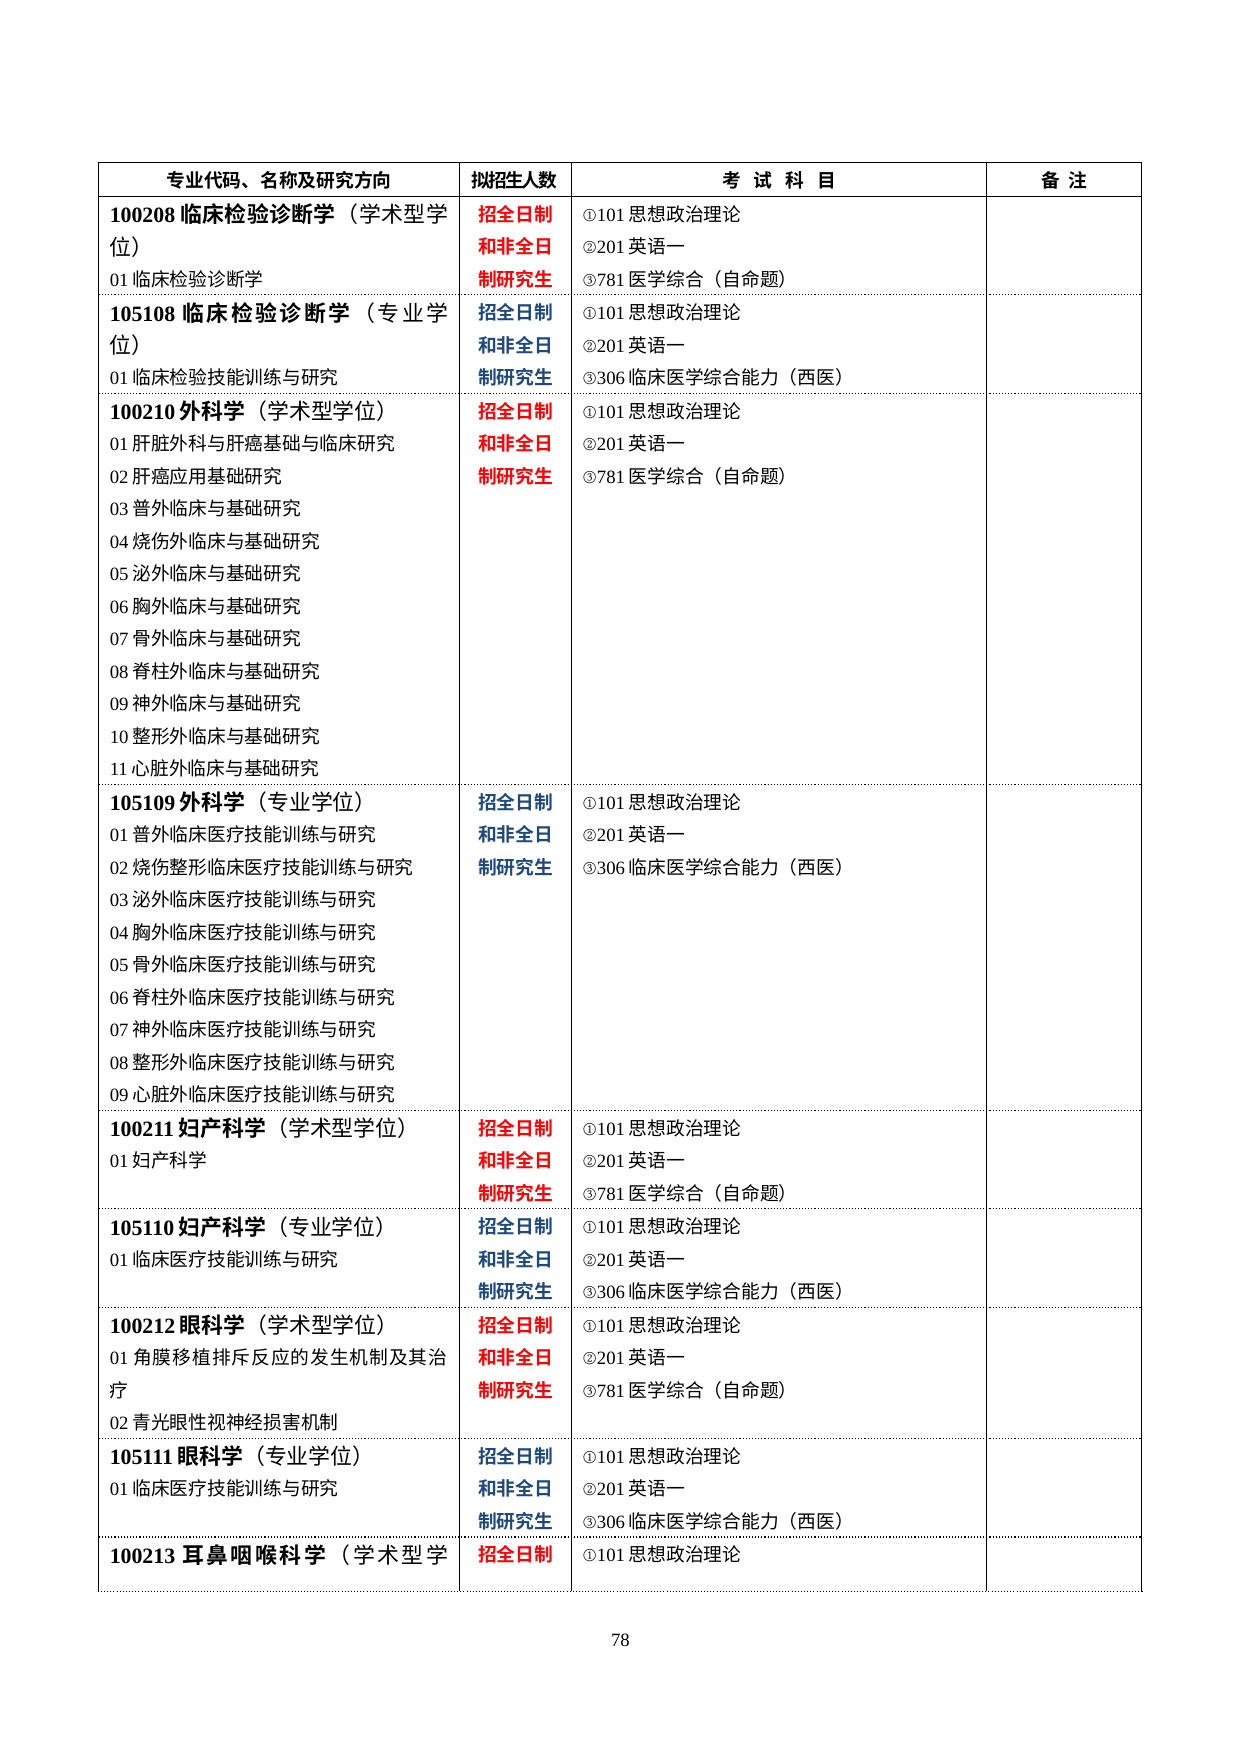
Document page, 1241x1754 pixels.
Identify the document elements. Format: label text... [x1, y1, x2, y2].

table_header 专业代码、名称及研究方向 [99, 163, 459, 196]
table_cell [987, 1438, 1141, 1536]
table_cell [987, 294, 1141, 393]
table_cell 105111眼科学（专业学位） 01临床医疗技能训练与研究 [99, 1438, 459, 1536]
table_cell 100211妇产科学（学术型学位） 01妇产科学 [99, 1110, 459, 1208]
table_cell ①101思想政治理论 ②201英语一 ③781医学综合（自命题） [572, 197, 986, 294]
table_cell [987, 197, 1141, 294]
table_cell [987, 1536, 1141, 1591]
table_cell ①101思想政治理论 ②201英语一 ③781医学综合（自命题） [572, 1110, 986, 1208]
table_cell 招全日制和非全日制研究生 [460, 393, 571, 784]
table_header 备 注 [987, 163, 1141, 196]
table_cell 105108临床检验诊断学（专业学位） 01临床检验技能训练与研究 [99, 294, 459, 393]
table_header 考 试 科 目 [572, 163, 986, 196]
table_cell 招全日制和非全日制研究生 [460, 1307, 571, 1438]
table_cell 招全日制和非全日制研究生 [460, 294, 571, 393]
table_cell [987, 1307, 1141, 1438]
table_cell ①101思想政治理论 ②201英语一 ③781医学综合（自命题） [572, 1307, 986, 1438]
table_header 拟招生人数 [460, 163, 571, 196]
table_cell 105110妇产科学（专业学位） 01临床医疗技能训练与研究 [99, 1208, 459, 1307]
table_cell 招全日制和非全日制研究生 [460, 784, 571, 1110]
table_cell ①101思想政治理论 ②201英语一 ③306临床医学综合能力（西医） [572, 1438, 986, 1536]
table_cell 100212眼科学（学术型学位） 01角膜移植排斥反应的发生机制及其治疗 02青光眼性视神经损害机制 [99, 1307, 459, 1438]
table_cell 招全日制和非全日制研究生 [460, 1438, 571, 1536]
table_cell 招全日制和非全日制研究生 [460, 1110, 571, 1208]
table_cell 100208临床检验诊断学（学术型学位） 01临床检验诊断学 [99, 197, 459, 294]
table_cell [987, 784, 1141, 1110]
table_cell ①101思想政治理论 ②201英语一 ③306临床医学综合能力（西医） [572, 1208, 986, 1307]
table_cell ①101思想政治理论 ②201英语一 ③781医学综合（自命题） [572, 393, 986, 784]
table_cell 105109外科学（专业学位） 01普外临床医疗技能训练与研究 02烧伤整形临床医疗技能训练与研究 03泌外临床医疗技能训练与研究 04胸外临床医疗技能训练与研究 05骨外临床医疗技能训练与研究 06脊柱外临床医疗技能训练与研究 07神外临床医疗技能训练与研究 08整形外临床医疗技能训练与研究 09心脏外临床医疗技能训练与研究 [99, 784, 459, 1110]
table_cell 100213耳鼻咽喉科学（学术型学位） 01耳鼻咽喉科学 [99, 1536, 459, 1591]
table_cell 招全日制和非全日制研究生 [460, 1536, 571, 1591]
table_cell 招全日制和非全日制研究生 [460, 197, 571, 294]
table_cell ①101思想政治理论 ②201英语一 ③306临床医学综合能力（西医） [572, 784, 986, 1110]
table_cell [987, 1208, 1141, 1307]
table_cell [987, 393, 1141, 784]
table_cell 100210外科学（学术型学位） 01肝脏外科与肝癌基础与临床研究 02肝癌应用基础研究 03普外临床与基础研究 04烧伤外临床与基础研究 05泌外临床与基础研究 06胸外临床与基础研究 07骨外临床与基础研究 08脊柱外临床与基础研究 09神外临床与基础研究 10整形外临床与基础研究 11心脏外临床与基础研究 [99, 393, 459, 784]
table_cell [987, 1110, 1141, 1208]
table_cell ①101思想政治理论 ②201英语一 ③781医学综合（自命题） [572, 1536, 986, 1591]
table_cell 招全日制和非全日制研究生 [460, 1208, 571, 1307]
table_cell ①101思想政治理论 ②201英语一 ③306临床医学综合能力（西医） [572, 294, 986, 393]
